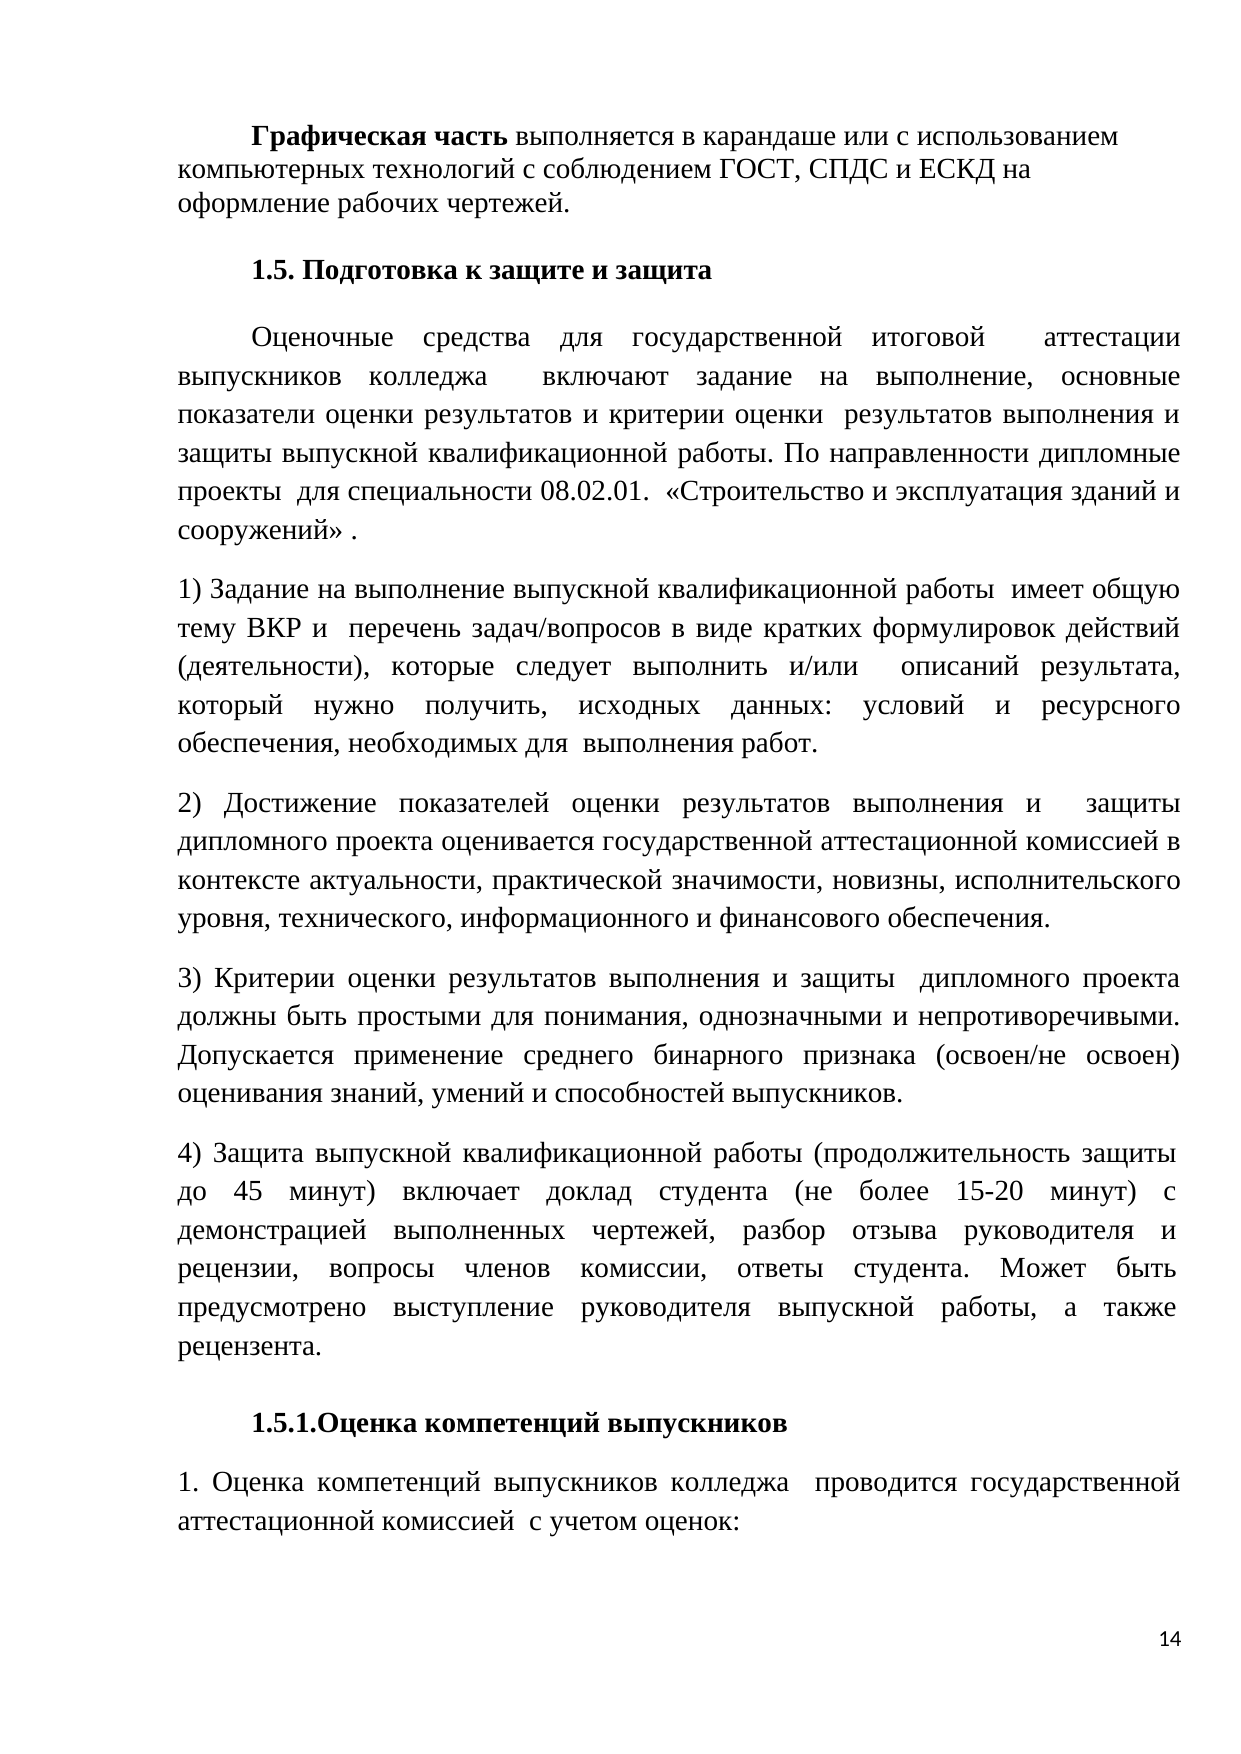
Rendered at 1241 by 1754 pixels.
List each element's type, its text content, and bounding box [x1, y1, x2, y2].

text 4) Защита выпускной квалификационной работы (продолжительность защиты до 45 минут) включает доклад студента (не более 15-20 минут) с демонстрацией выполненных чертежей, разбор отзыва руководителя и рецензии, вопросы членов комиссии, ответы студента. Может быть предусмотрено выступление руководителя выпускной работы, а также рецензента. [177, 1135, 1177, 1361]
text Графическая часть выполняется в карандаше или с использованием компьютерных технологий с соблюдением ГОСТ, СПДС и ЕСКД на оформление рабочих чертежей. [177, 118, 1181, 219]
text 1.5. Подготовка к защите и защита [177, 252, 1181, 286]
text Оценочные средства для государственной итоговой аттестации выпускников колледжа включают задание на выполнение, основные показатели оценки результатов и критерии оценки результатов выполнения и защиты выпускной квалификационной работы. По направленности дипломные проекты для специальности 08.02.01. «Строительство и эксплуатация зданий и сооружений» . [177, 319, 1181, 546]
text 1. Оценка компетенций выпускников колледжа проводится государственной аттестационной комиссией с учетом оценок: [177, 1464, 1181, 1536]
text 3) Критерии оценки результатов выполнения и защиты дипломного проекта должны быть простыми для понимания, однозначными и непротиворечивыми. Допускается применение среднего бинарного признака (освоен/не освоен) оценивания знаний, умений и способностей выпускников. [177, 960, 1181, 1109]
text 1) Задание на выполнение выпускной квалификационной работы имеет общую тему ВКР и перечень задач/вопросов в виде кратких формулировок действий (деятельности), которые следует выполнить и/или описаний результата, который нужно получить, исходных данных: условий и ресурсного обеспечения, необходимых для выполнения работ. [177, 571, 1181, 759]
text 1.5.1.Оценка компетенций выпускников [177, 1405, 1181, 1438]
text 2) Достижение показателей оценки результатов выполнения и защиты дипломного проекта оценивается государственной аттестационной комиссией в контексте актуальности, практической значимости, новизны, исполнительского уровня, технического, информационного и финансового обеспечения. [177, 785, 1181, 934]
